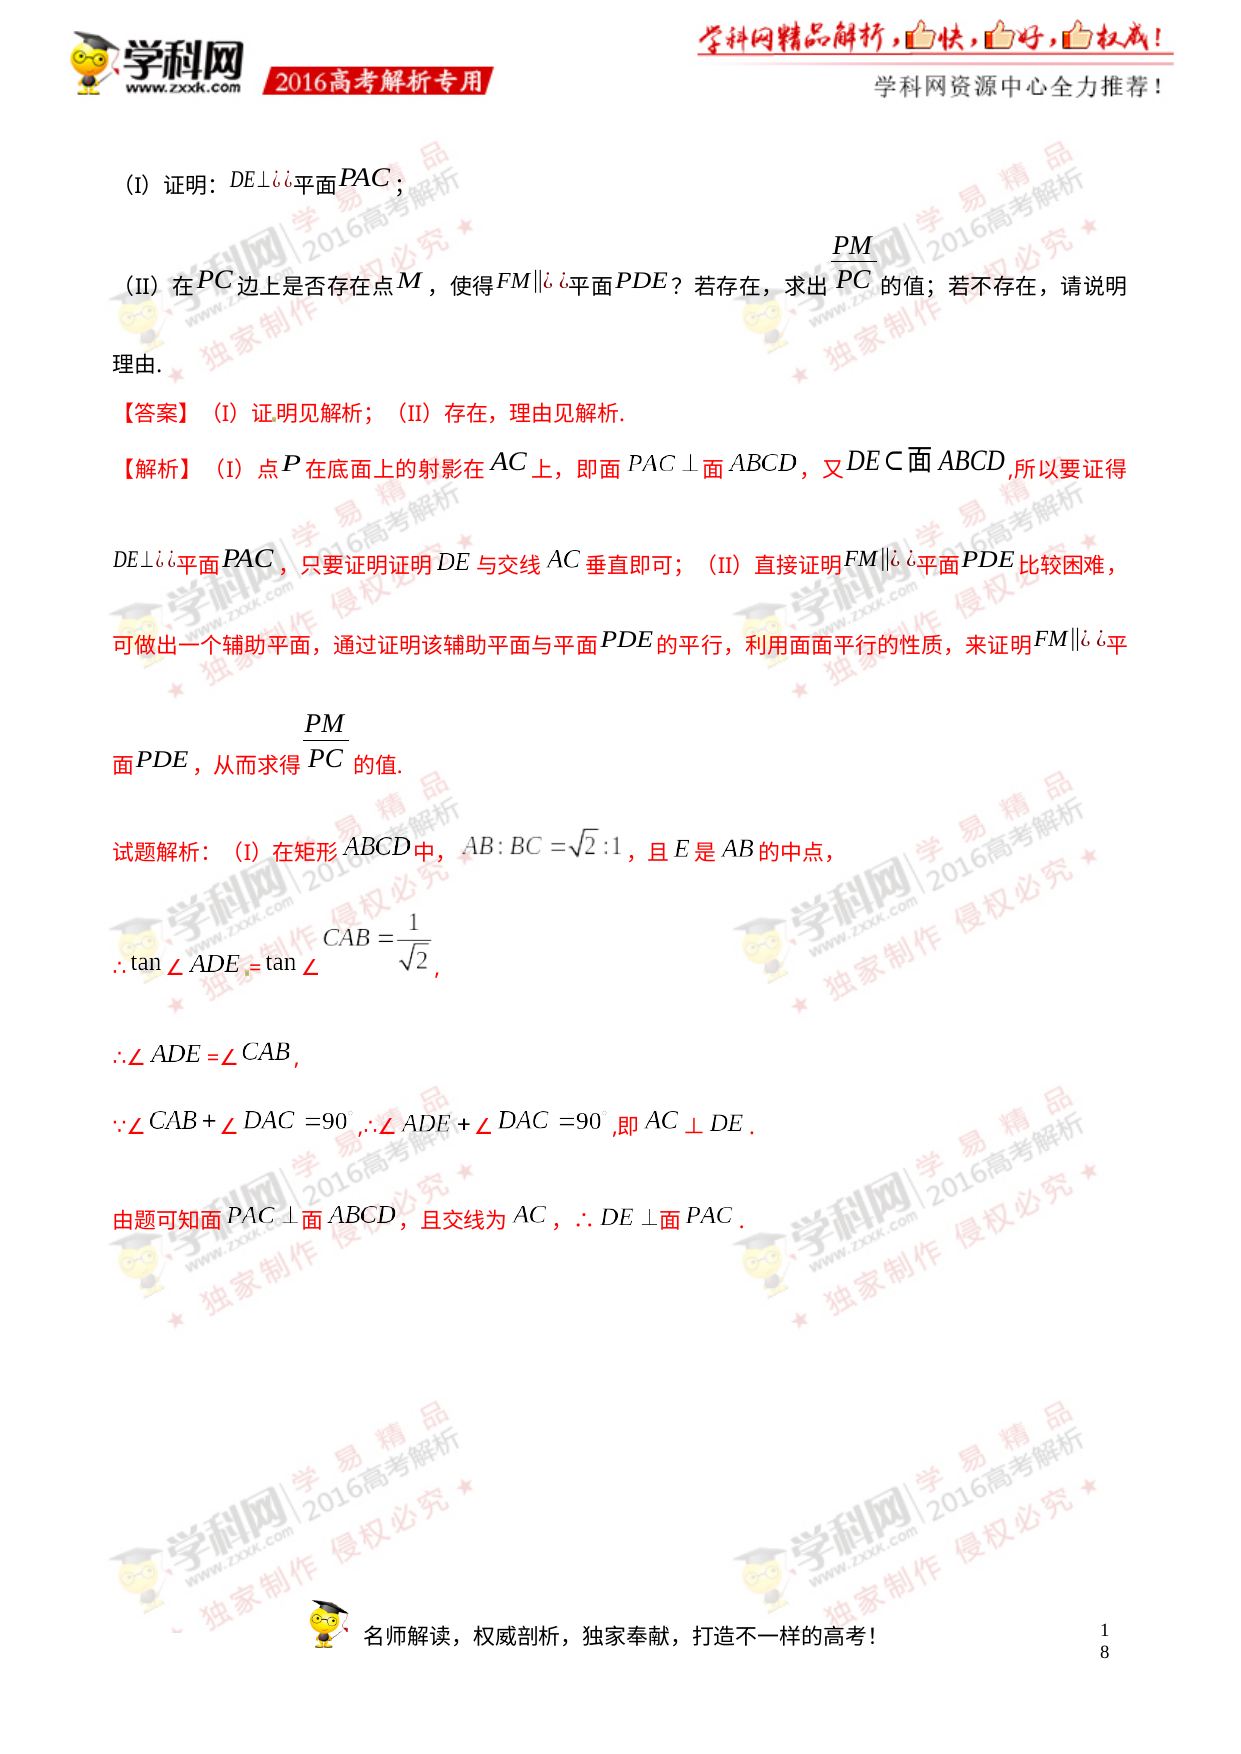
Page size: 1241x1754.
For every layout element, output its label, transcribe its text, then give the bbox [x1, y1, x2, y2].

text 由题可知面面，且交线为，∴面. [112, 1184, 1128, 1250]
text （II）在边上是否存在点，使得平面？若存在，求出的值；若不存在，请说明理由. [112, 230, 1128, 379]
text 【答案】（I）证明见解析；（II）存在，理由见解析. [112, 395, 1128, 428]
picture [367, 1629, 379, 1633]
text 【解析】（I）点在底面上的射影在上，即面面，又,所以要证得平面，只要证明证明与交线垂直即可；（II）直接证明平面比较困难，可做出一个辅助平面，通过证明该辅助平面与平面的平行，利用面面平行的性质，来证明平面，从而求得的值. [112, 444, 1128, 808]
text ∴∠=∠, [112, 1021, 1128, 1087]
text ∴∠=∠, [112, 906, 1128, 1006]
text 试题解析：（I）在矩形中，，且是的中点， [112, 824, 1128, 891]
text （I）证明：平面； [112, 148, 1128, 214]
picture [31, 0, 1196, 129]
text ∵∠∠,∴∠∠,即⊥. [112, 1102, 1128, 1168]
picture [0, 136, 1225, 1650]
